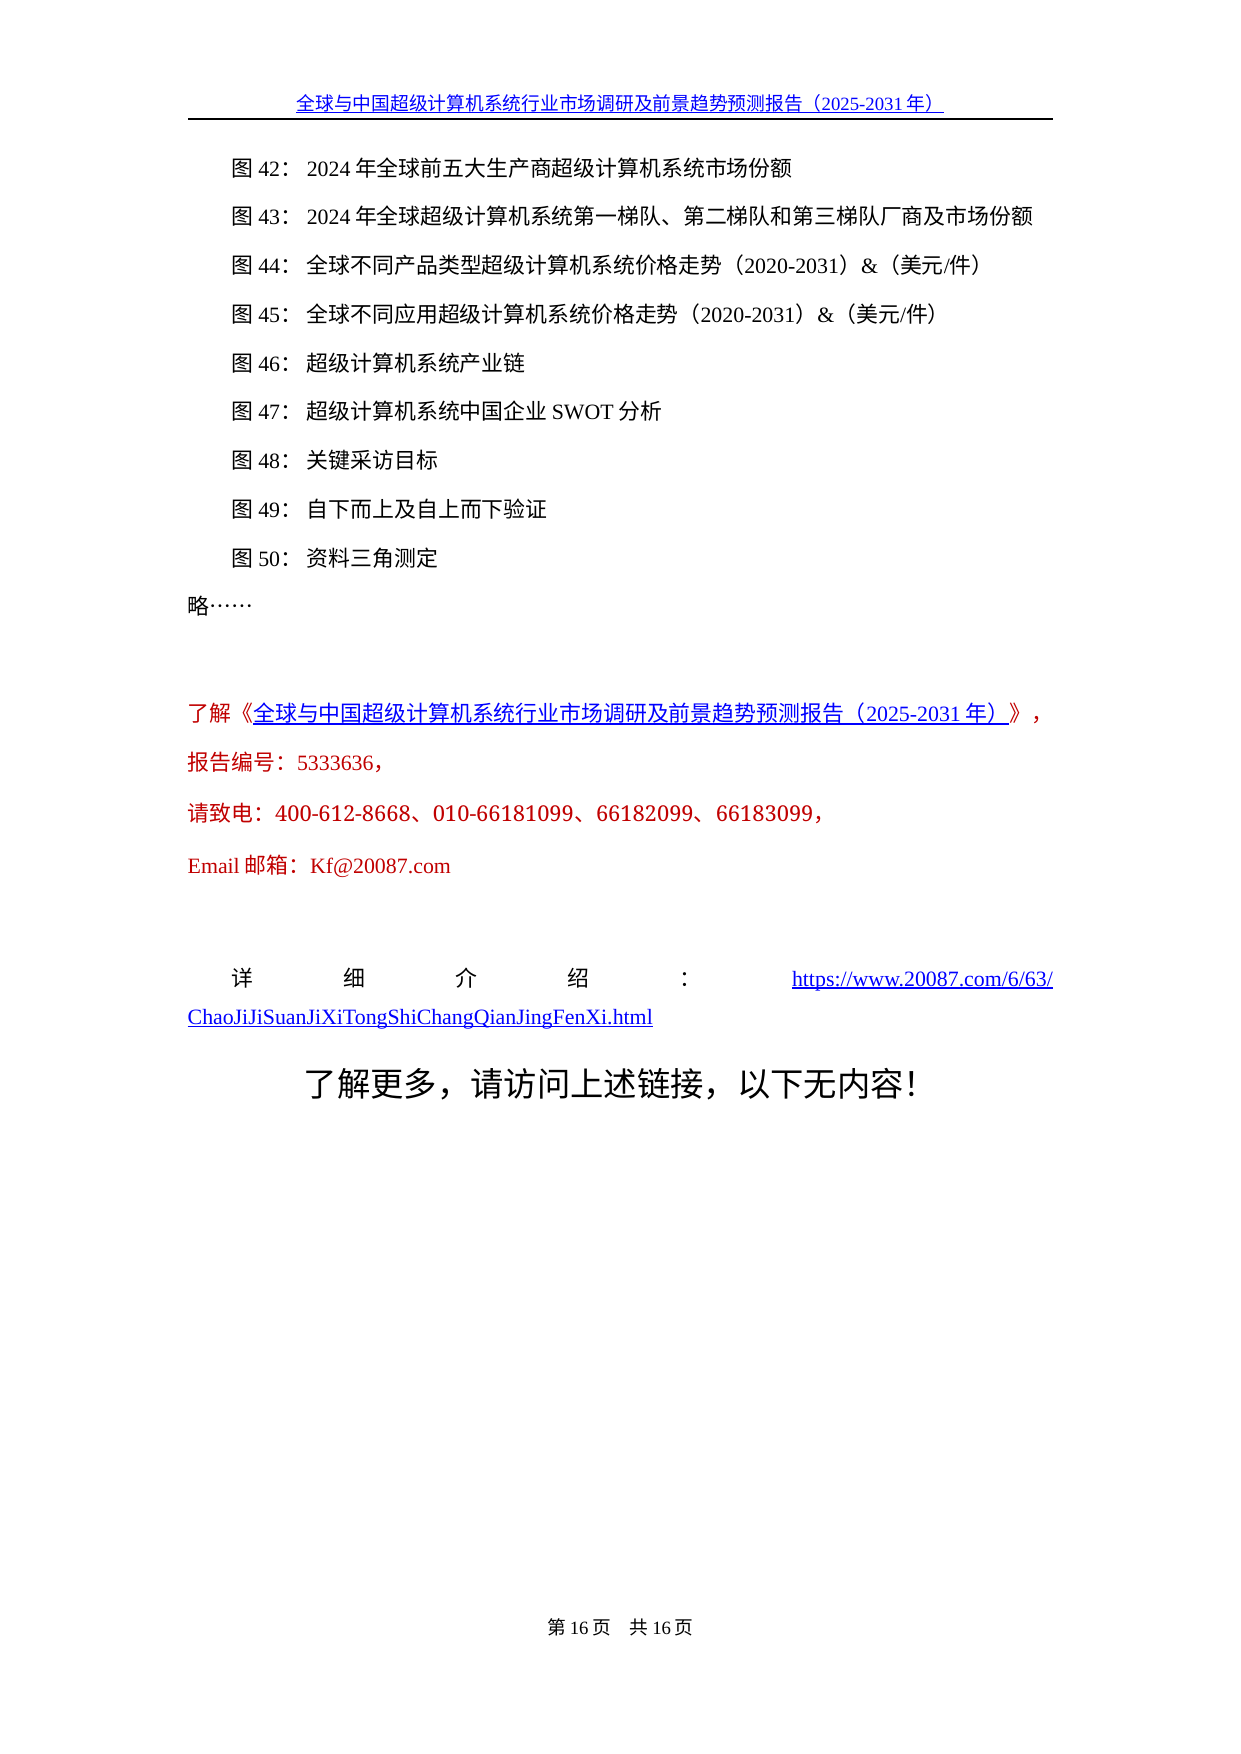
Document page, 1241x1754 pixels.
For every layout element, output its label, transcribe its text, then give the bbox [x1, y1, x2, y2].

text Email邮箱：Kf@20087.com [187, 847, 1053, 880]
text 请致电：400-612-8668、010-66181099、66182099、66183099， [187, 796, 1053, 828]
text 了解《全球与中国超级计算机系统行业市场调研及前景趋势预测报告（2025-2031年）》，报告编号：5333636， [187, 695, 1053, 777]
title 了解更多，请访问上述链接，以下无内容！ [187, 1049, 1053, 1114]
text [187, 150, 1053, 621]
text 详细介绍：https://www.20087.com/6/63/ChaoJiJiSuanJiXiTongShiChangQianJingFenXi.html [187, 960, 1053, 1033]
